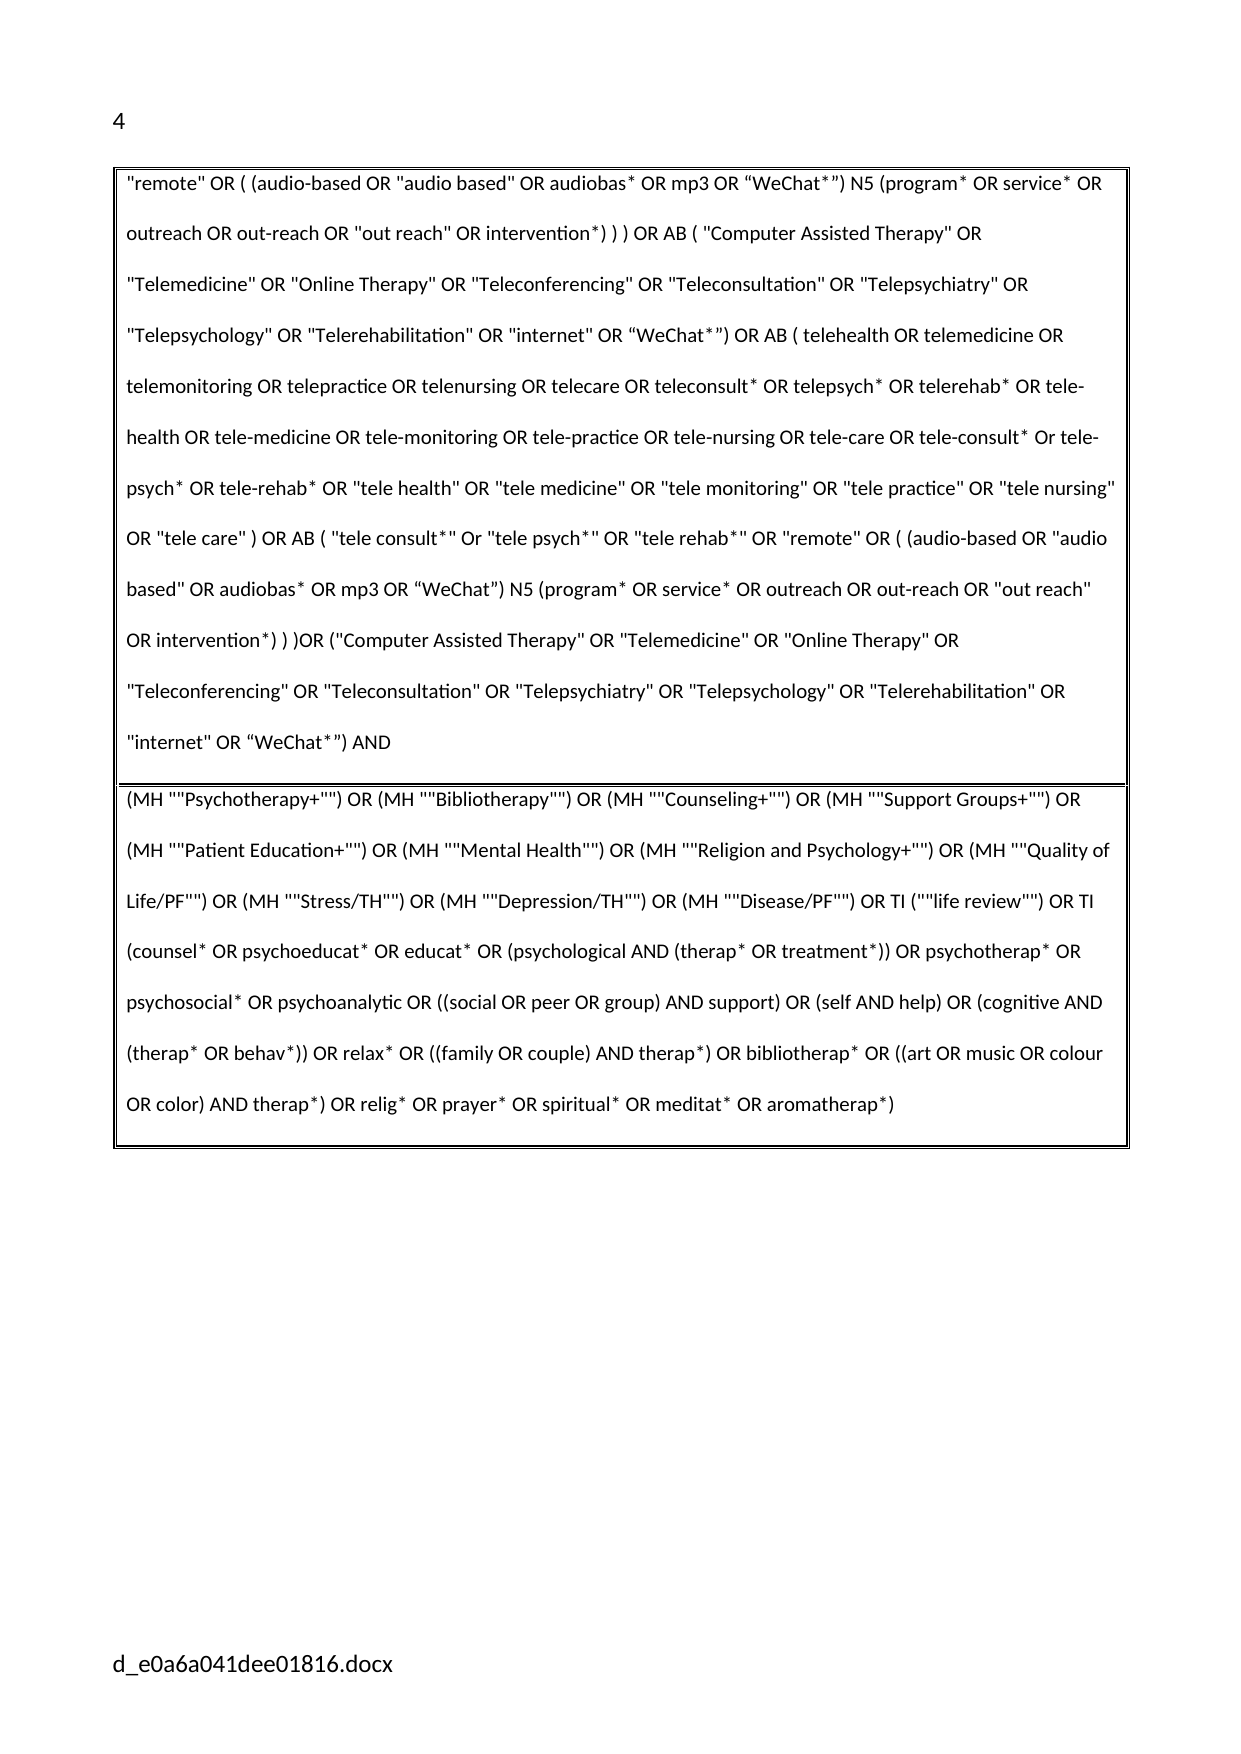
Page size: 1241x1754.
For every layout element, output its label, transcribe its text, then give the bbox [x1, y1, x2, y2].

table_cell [117, 170, 1126, 783]
table_cell (MH ""Psychotherapy+"") OR (MH ""Bibliotherapy"") OR (MH ""Counseling+"") OR (MH ""Support Groups+"") OR (MH ""Patient Education+"") OR (MH ""Mental Health"") OR (MH ""Religion and Psychology+"") OR (MH ""Quality of Life/PF"") OR (MH ""Stress/TH"") OR (MH ""Depression/TH"") OR (MH ""Disease/PF"") OR TI (""life review"") OR TI (counsel* OR psychoeducat* OR educat* OR (psychological AND (therap* OR treatment*)) OR psychotherap* OR psychosocial* OR psychoanalytic OR ((social OR peer OR group) AND support) OR (self AND help) OR (cognitive AND (therap* OR behav*)) OR relax* OR ((family OR couple) AND therap*) OR bibliotherap* OR ((art OR music OR colour OR color) AND therap*) OR relig* OR prayer* OR spiritual* OR meditat* OR aromatherap*) [117, 783, 1127, 1145]
